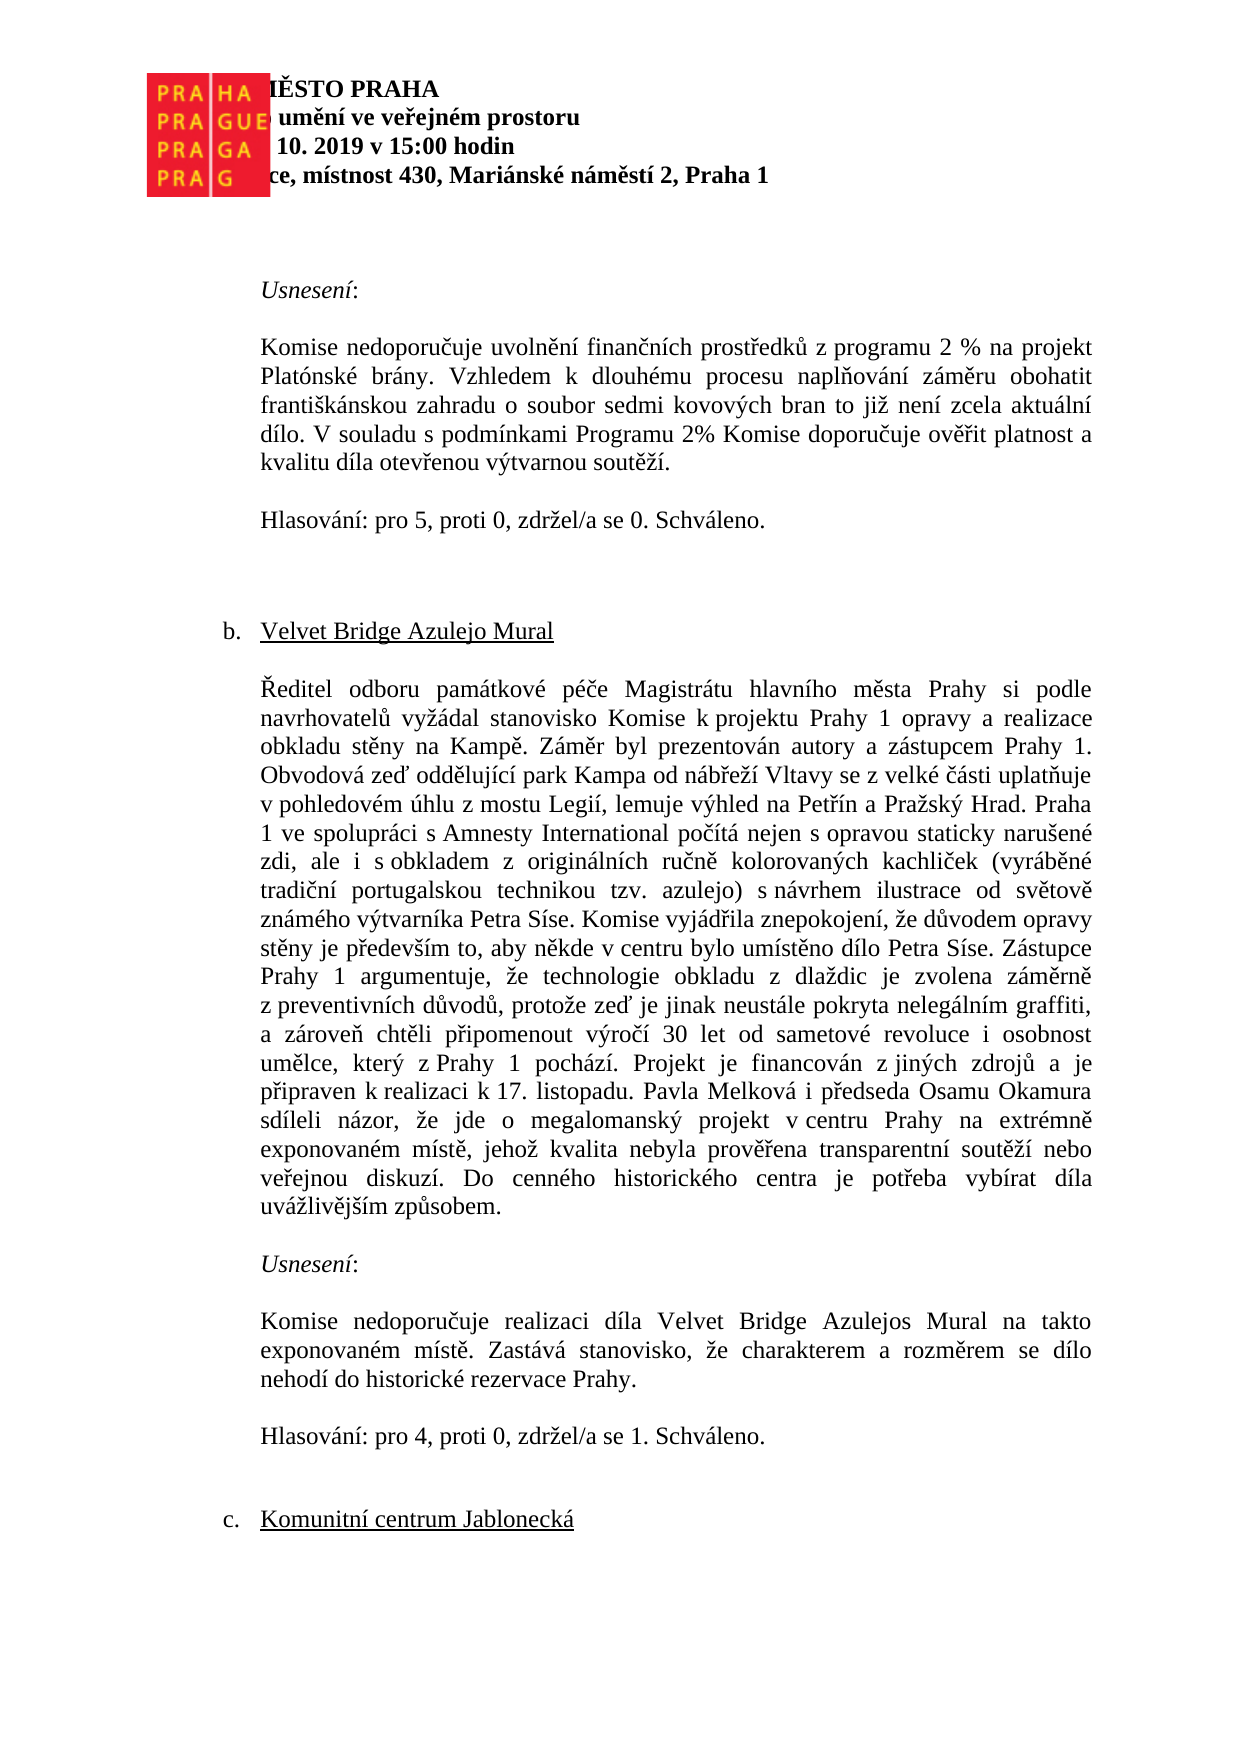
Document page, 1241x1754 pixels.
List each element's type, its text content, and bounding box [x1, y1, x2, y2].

list Komunitní centrum Jablonecká [223, 1504, 1093, 1533]
text Komise nedoporučuje realizaci díla Velvet Bridge Azulejos Mural na takto exponovaném místě. Zastává stanovisko, že charakterem a rozměrem se dílo nehodí do historické rezervace Prahy. [260, 1306, 1093, 1393]
text Usnesení: [260, 1249, 1093, 1278]
list Hlasování: pro 5, proti 0, zdržel/a se 0. Schváleno. [260, 505, 1093, 534]
text Ředitel odboru památkové péče Magistrátu hlavního města Prahy si podle navrhovatelů vyžádal stanovisko Komise k projektu Prahy 1 opravy a realizace obkladu stěny na Kampě. Záměr byl prezentován autory a zástupcem Prahy 1. Obvodová zeď oddělující park Kampa od nábřeží Vltavy se z velké části uplatňuje v pohledovém úhlu z mostu Legií, lemuje výhled na Petřín a Pražský Hrad. Praha 1 ve spolupráci s Amnesty International počítá nejen s opravou staticky narušené zdi, ale i s obkladem z originálních ručně kolorovaných kachliček (vyráběné tradiční portugalskou technikou tzv. azulejo) s návrhem ilustrace od světově známého výtvarníka Petra Síse. Komise vyjádřila znepokojení, že důvodem opravy stěny je především to, aby někde v centru bylo umístěno dílo Petra Síse. Zástupce Prahy 1 argumentuje, že technologie obkladu z dlaždic je zvolena záměrně z preventivních důvodů, protože zeď je jinak neustále pokryta nelegálním graffiti, a zároveň chtěli připomenout výročí 30 let od sametové revoluce i osobnost umělce, který z Prahy 1 pochází. Projekt je financován z jiných zdrojů a je připraven k realizaci k 17. listopadu. Pavla Melková i předseda Osamu Okamura sdíleli názor, že jde o megalomanský projekt v centru Prahy na extrémně exponovaném místě, jehož kvalita nebyla prověřena transparentní soutěží nebo veřejnou diskuzí. Do cenného historického centra je potřeba vybírat díla uvážlivějším způsobem. [260, 674, 1093, 1220]
picture [146, 73, 271, 197]
text Usnesení: [260, 275, 1093, 304]
text Komise nedoporučuje uvolnění finančních prostředků z programu 2 % na projekt Platónské brány. Vzhledem k dlouhému procesu naplňování záměru obohatit františkánskou zahradu o soubor sedmi kovových bran to již není zcela aktuální dílo. V souladu s podmínkami Programu 2% Komise doporučuje ověřit platnost a kvalitu díla otevřenou výtvarnou soutěží. [260, 332, 1093, 476]
list Velvet Bridge Azulejo Mural [223, 616, 1093, 645]
list Hlasování: pro 4, proti 0, zdržel/a se 1. Schváleno. [260, 1421, 1093, 1450]
